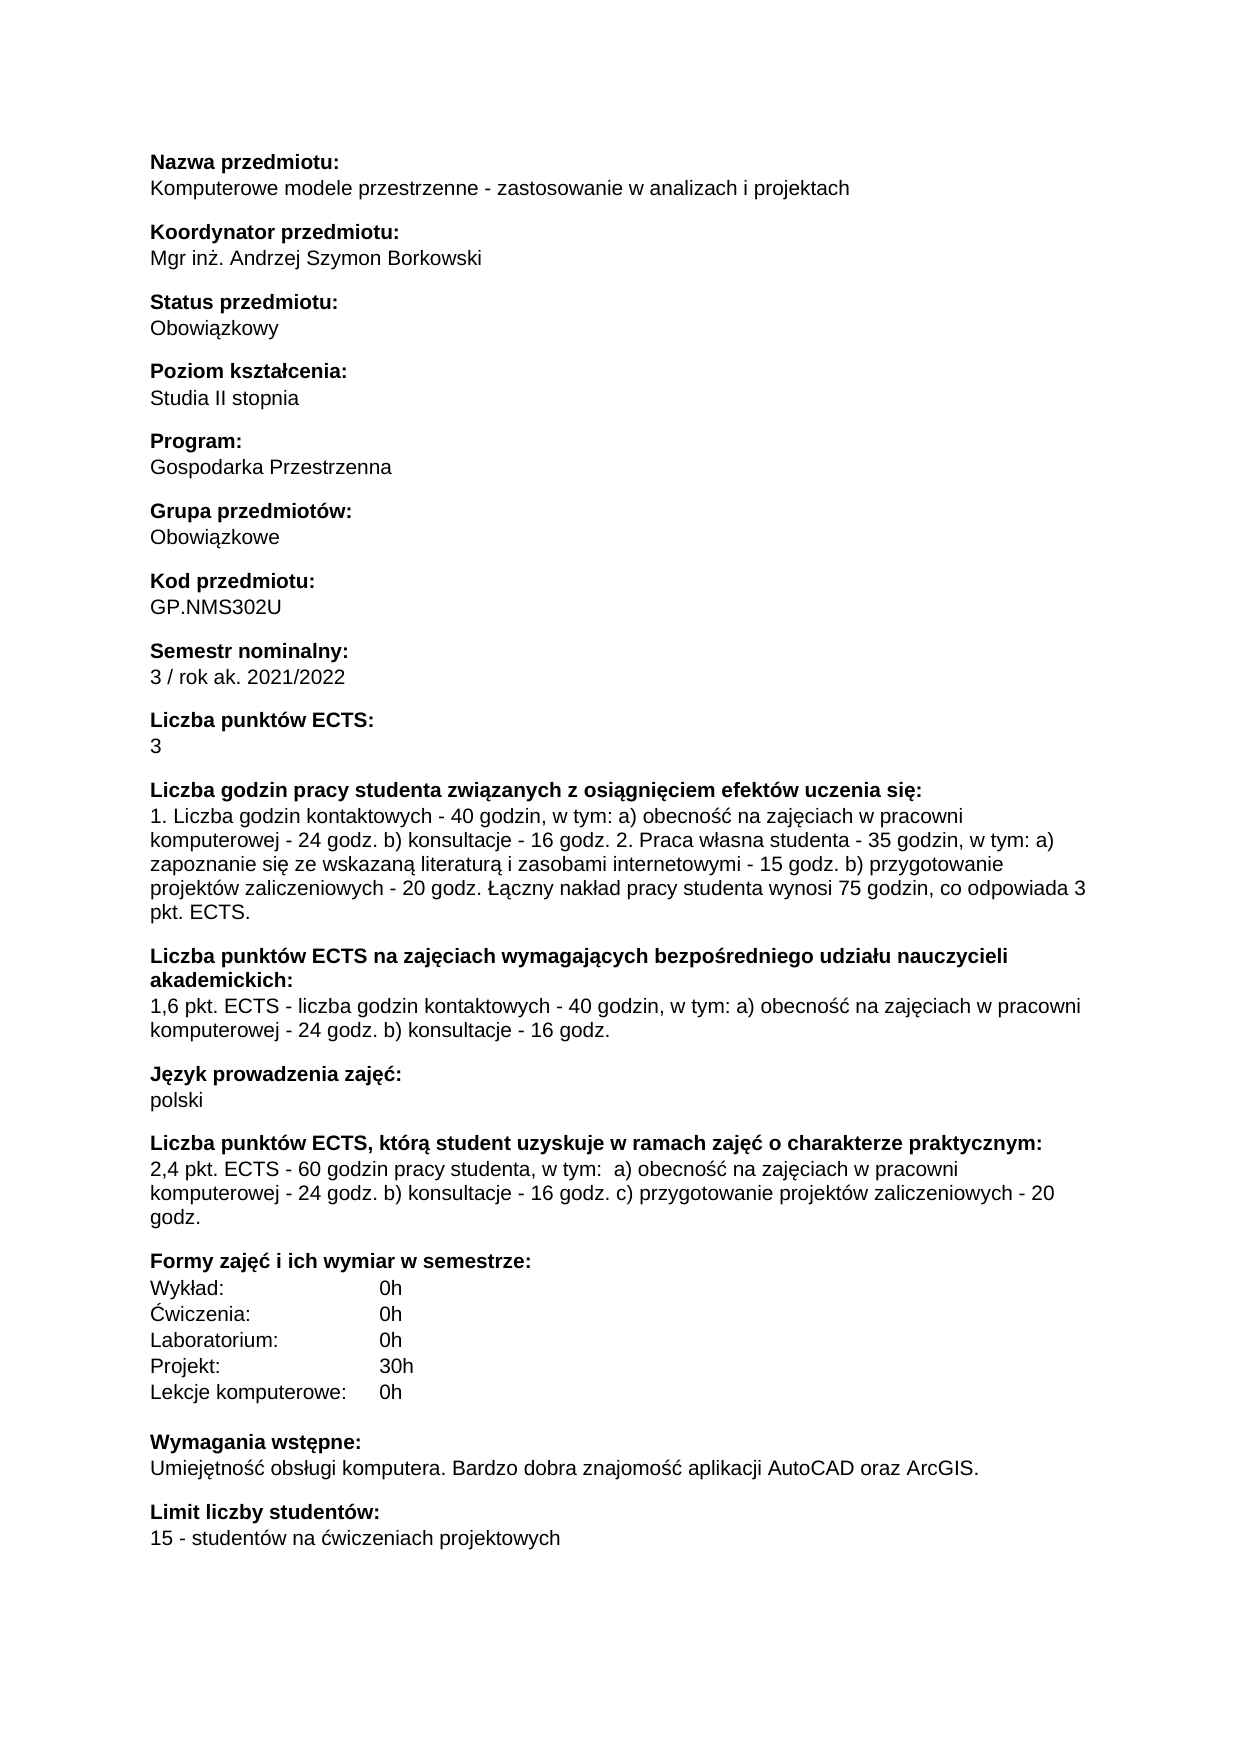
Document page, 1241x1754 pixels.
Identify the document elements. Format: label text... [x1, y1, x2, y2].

text Liczba punktów ECTS: [150, 708, 1090, 732]
text Nazwa przedmiotu: [150, 150, 1090, 174]
text Gospodarka Przestrzenna [150, 455, 1090, 479]
table_cell 0h [369, 1300, 597, 1326]
text Poziom kształcenia: [150, 359, 1090, 383]
text Limit liczby studentów: [150, 1499, 1090, 1523]
text Liczba punktów ECTS na zajęciach wymagających bezpośredniego udziału nauczycieli akademickich: [150, 944, 1090, 992]
text 3 [150, 734, 1090, 758]
table_cell 0h [369, 1326, 597, 1352]
text Studia II stopnia [150, 385, 1090, 409]
text 1. Liczba godzin kontaktowych - 40 godzin, w tym: a) obecność na zajęciach w pracowni komputerowej - 24 godz. b) konsultacje - 16 godz. 2. Praca własna studenta - 35 godzin, w tym: a) zapoznanie się ze wskazaną literaturą i zasobami internetowymi - 15 godz. b) przygotowanie projektów zaliczeniowych - 20 godz. Łączny nakład pracy studenta wynosi 75 godzin, co odpowiada 3 pkt. ECTS. [150, 804, 1090, 924]
table_cell Ćwiczenia: [140, 1302, 367, 1326]
text 3 / rok ak. 2021/2022 [150, 664, 1090, 688]
text Status przedmiotu: [150, 289, 1090, 313]
text Język prowadzenia zajęć: [150, 1061, 1090, 1085]
table_cell Projekt: [140, 1354, 367, 1378]
text Komputerowe modele przestrzenne - zastosowanie w analizach i projektach [150, 176, 1090, 200]
table_header 0h [369, 1276, 597, 1300]
text 1,6 pkt. ECTS - liczba godzin kontaktowych - 40 godzin, w tym: a) obecność na zajęciach w pracowni komputerowej - 24 godz. b) konsultacje - 16 godz. [150, 994, 1090, 1042]
text Formy zajęć i ich wymiar w semestrze: [150, 1249, 1090, 1273]
text Mgr inż. Andrzej Szymon Borkowski [150, 246, 1090, 270]
text Umiejętność obsługi komputera. Bardzo dobra znajomość aplikacji AutoCAD oraz ArcGIS. [150, 1456, 1090, 1480]
table_header Wykład: [140, 1276, 367, 1300]
text Obowiązkowy [150, 316, 1090, 339]
text Liczba godzin pracy studenta związanych z osiągnięciem efektów uczenia się: [150, 778, 1090, 802]
text GP.NMS302U [150, 595, 1090, 619]
table_cell Lekcje komputerowe: [140, 1380, 367, 1404]
text 2,4 pkt. ECTS - 60 godzin pracy studenta, w tym: a) obecność na zajęciach w pracowni komputerowej - 24 godz. b) konsultacje - 16 godz. c) przygotowanie projektów zaliczeniowych - 20 godz. [150, 1157, 1090, 1229]
text Grupa przedmiotów: [150, 499, 1090, 523]
table_cell Laboratorium: [140, 1328, 367, 1352]
table_cell 0h [369, 1378, 597, 1404]
text Wymagania wstępne: [150, 1430, 1090, 1454]
text Koordynator przedmiotu: [150, 220, 1090, 244]
text Kod przedmiotu: [150, 569, 1090, 593]
text 15 - studentów na ćwiczeniach projektowych [150, 1526, 1090, 1549]
text polski [150, 1087, 1090, 1111]
text Obowiązkowe [150, 525, 1090, 549]
text Program: [150, 429, 1090, 453]
table_cell 30h [369, 1352, 597, 1378]
text Semestr nominalny: [150, 638, 1090, 662]
text Liczba punktów ECTS, którą student uzyskuje w ramach zajęć o charakterze praktycznym: [150, 1131, 1090, 1155]
